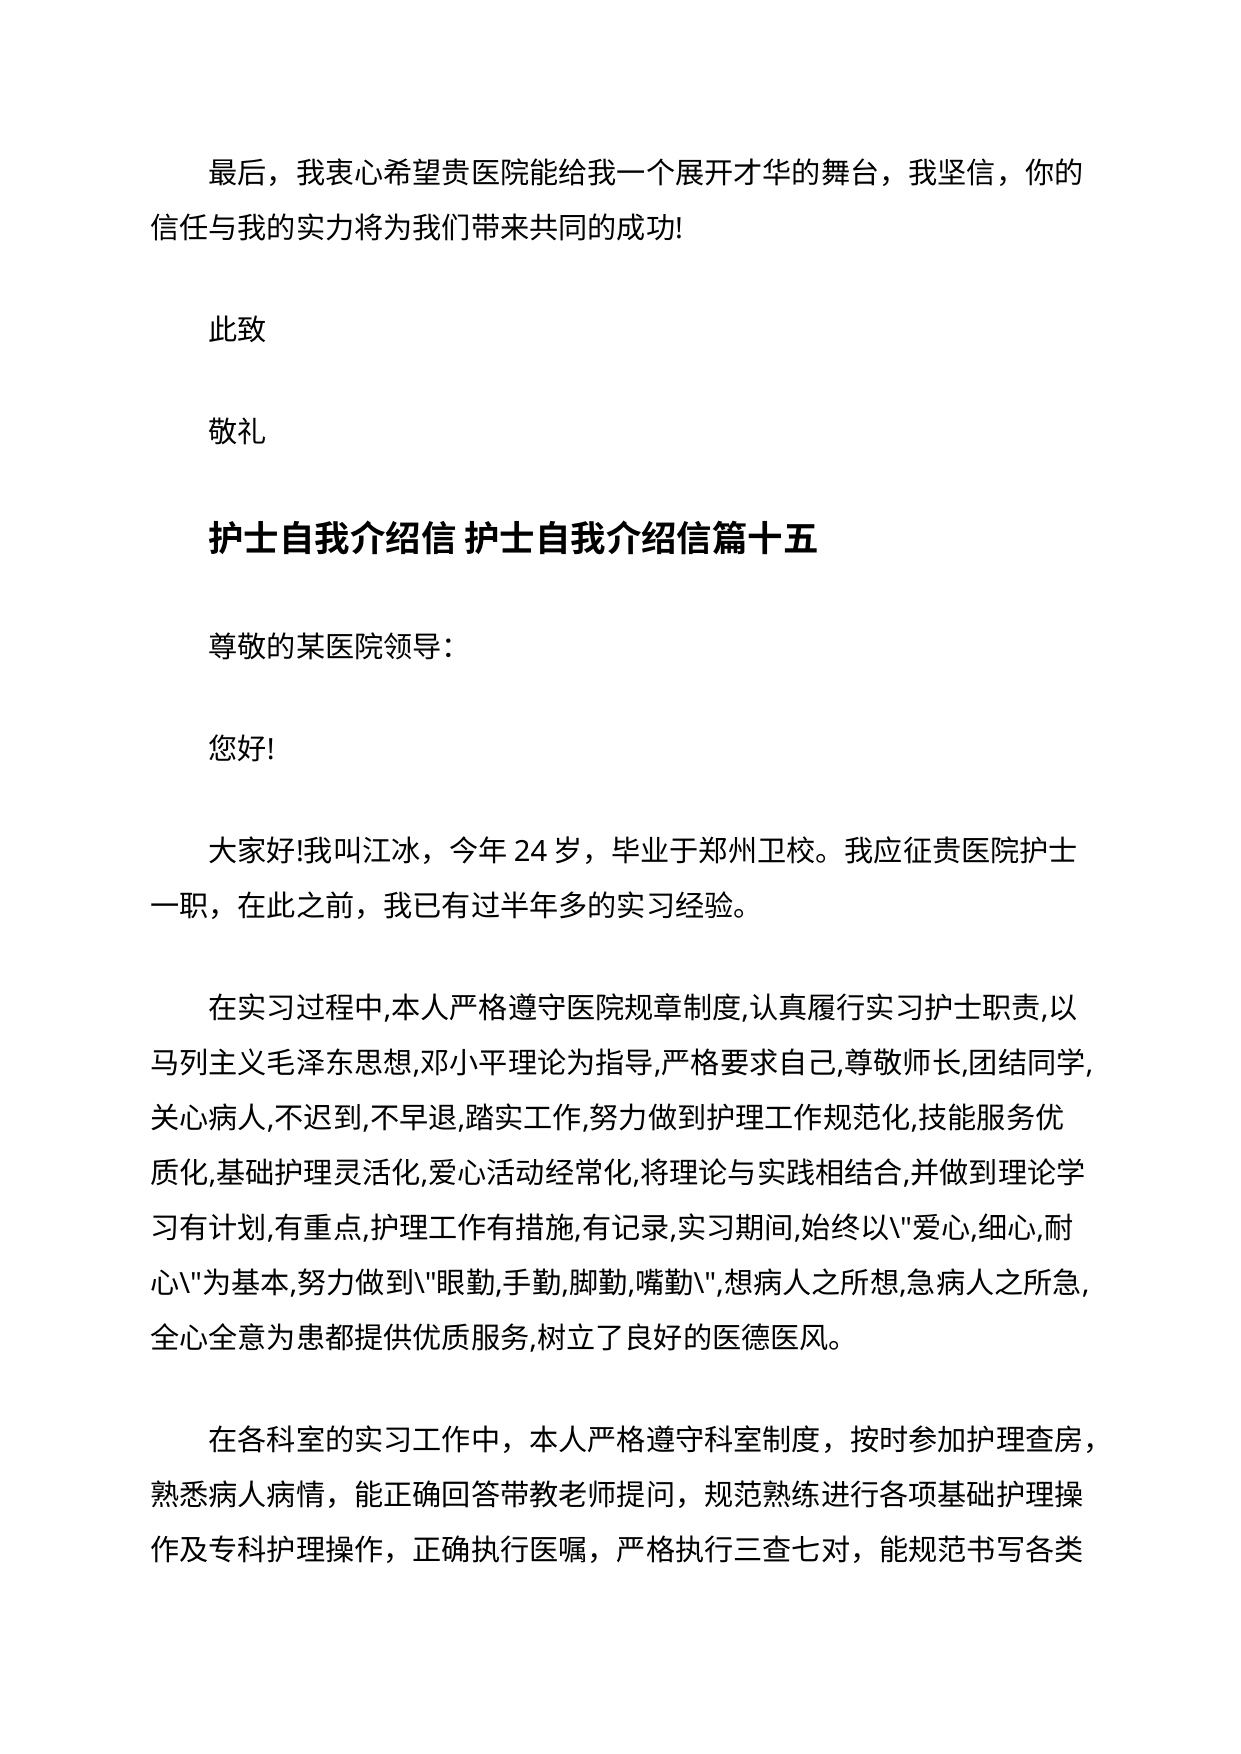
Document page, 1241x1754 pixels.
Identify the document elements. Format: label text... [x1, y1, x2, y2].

text 敬礼 [150, 409, 1090, 451]
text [150, 1416, 1090, 1568]
text 大家好!我叫江冰，今年24岁，毕业于郑州卫校。我应征贵医院护士一职，在此之前，我已有过半年多的实习经验。 [150, 828, 1090, 925]
text 此致 [150, 307, 1090, 349]
text 护士自我介绍信 护士自我介绍信篇十五 [150, 510, 1090, 562]
text 您好! [150, 726, 1090, 768]
text 最后，我衷心希望贵医院能给我一个展开才华的舞台，我坚信，你的信任与我的实力将为我们带来共同的成功! [150, 150, 1090, 247]
text 尊敬的某医院领导： [150, 624, 1090, 666]
text 在实习过程中,本人严格遵守医院规章制度,认真履行实习护士职责,以马列主义毛泽东思想,邓小平理论为指导,严格要求自己,尊敬师长,团结同学,关心病人,不迟到,不早退,踏实工作,努力做到护理工作规范化,技能服务优质化,基础护理灵活化,爱心活动经常化,将理论与实践相结合,并做到理论学习有计划,有重点,护理工作有措施,有记录,实习期间,始终以\"爱心,细心,耐心\"为基本,努力做到\"眼勤,手勤,脚勤,嘴勤\",想病人之所想,急病人之所急,全心全意为患都提供优质服务,树立了良好的医德医风。 [150, 984, 1090, 1357]
